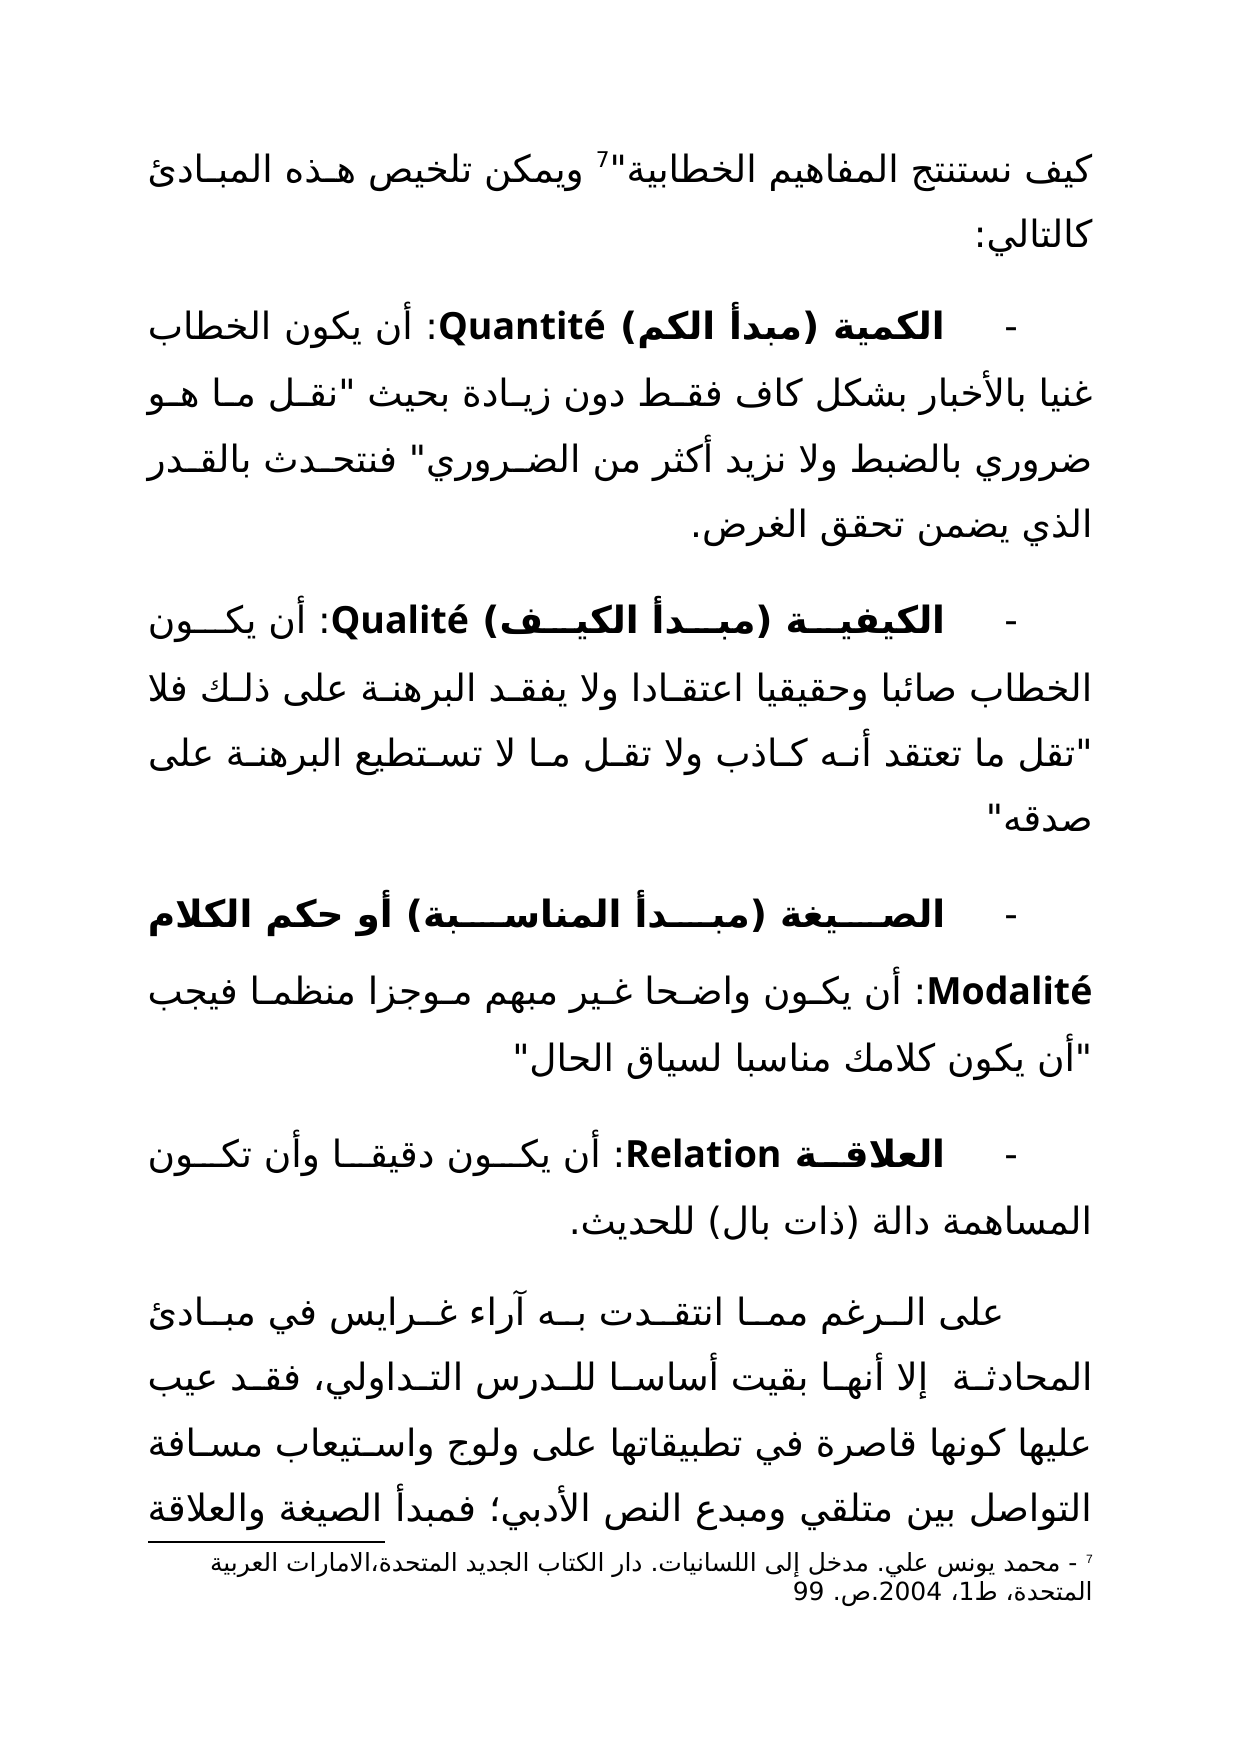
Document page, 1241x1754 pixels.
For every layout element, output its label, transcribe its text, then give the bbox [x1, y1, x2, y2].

list الكيفية (مبدأ الكيف) Qualité: أن يكون الخطاب صائبا وحقيقيا اعتقادا ولا يفقد البرهنة على ذلك فلا "تقل ما تعتقد أنه كاذب ولا تقل ما لا تستطيع البرهنة على صدقه" [148, 593, 1093, 841]
list الكمية (مبدأ الكم) Quantité: أن يكون الخطاب غنيا بالأخبار بشكل كاف فقط دون زيادة بحيث "نقل ما هو ضروري بالضبط ولا نزيد أكثر من الضروري" فنتحدث بالقدر الذي يضمن تحقق الغرض. [148, 299, 1093, 547]
list الصيغة (مبدأ المناسبة) أو حكم الكلام Modalité: أن يكون واضحا غير مبهم موجزا منظما فيجب "أن يكون كلامك مناسبا لسياق الحال" [148, 887, 1093, 1080]
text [148, 148, 1093, 257]
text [148, 1290, 1093, 1530]
list العلاقة Relation: أن يكون دقيقا وأن تكون المساهمة دالة (ذات بال) للحديث. [148, 1127, 1093, 1244]
